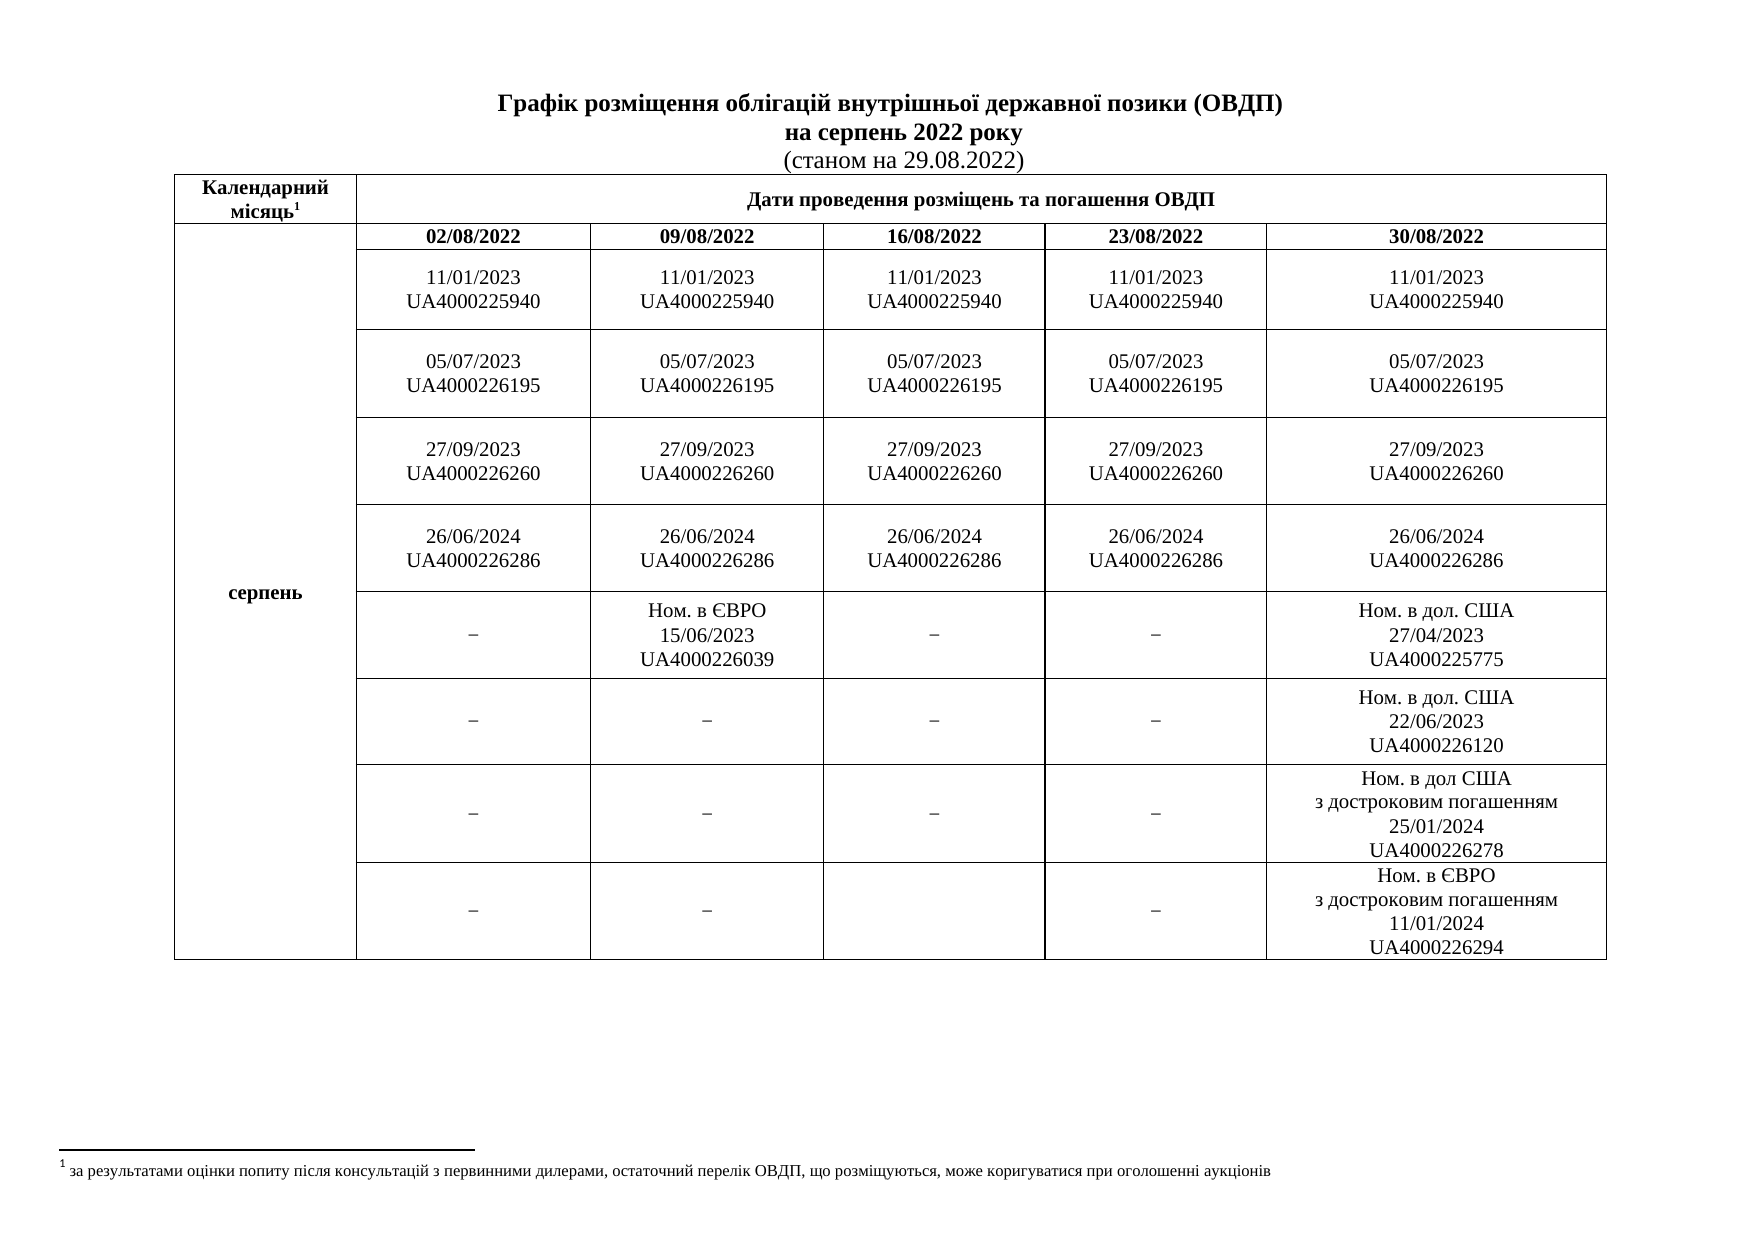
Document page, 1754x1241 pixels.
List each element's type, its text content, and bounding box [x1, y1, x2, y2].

table_cell 05/07/2023 UA4000226195 [357, 330, 590, 417]
table_cell Ном. в ЄВРО 15/06/2023 UA4000226039 [591, 592, 823, 677]
table_cell 05/07/2023 UA4000226195 [824, 330, 1044, 417]
table_cell Ном. в дол США з достроковим погашенням 25/01/2024 UA4000226278 [1267, 765, 1606, 862]
table_cell 23/08/2022 [1046, 224, 1266, 248]
table_cell 27/09/2023 UA4000226260 [591, 418, 823, 504]
table_cell − [357, 679, 590, 764]
table_cell 05/07/2023 UA4000226195 [1046, 330, 1266, 417]
table_cell 27/09/2023 UA4000226260 [357, 418, 590, 504]
table_cell 26/06/2024 UA4000226286 [591, 505, 823, 591]
table_cell − [591, 863, 823, 959]
table_cell 27/09/2023 UA4000226260 [824, 418, 1044, 504]
table_cell − [824, 592, 1044, 677]
table_cell Ном. в дол. США 27/04/2023 UA4000225775 [1267, 592, 1606, 677]
text Графік розміщення облігацій внутрішньої державної позики (ОВДП) [59, 88, 1721, 117]
table_cell 11/01/2023 UA4000225940 [1267, 250, 1606, 328]
table_cell 16/08/2022 [824, 224, 1044, 248]
table_cell 11/01/2023 UA4000225940 [357, 250, 590, 328]
table_header Дати проведення розміщень та погашення ОВДП [357, 175, 1606, 223]
table_cell 27/09/2023 UA4000226260 [1267, 418, 1606, 504]
table_cell − [591, 679, 823, 764]
table_cell 11/01/2023 UA4000225940 [824, 250, 1044, 328]
table_cell − [824, 765, 1044, 862]
table_cell 30/08/2022 [1267, 224, 1606, 248]
table_cell серпень [175, 224, 356, 959]
table_cell 26/06/2024 UA4000226286 [1046, 505, 1266, 591]
table_cell [824, 863, 1044, 959]
table_cell 26/06/2024 UA4000226286 [824, 505, 1044, 591]
text (станом на 29.08.2022) [59, 145, 1692, 174]
table_header Календарний місяць [175, 175, 356, 223]
table_cell Ном. в ЄВРО з достроковим погашенням 11/01/2024 UA4000226294 [1267, 863, 1606, 959]
table_cell − [1046, 679, 1266, 764]
table_cell Ном. в дол. США 22/06/2023 UA4000226120 [1267, 679, 1606, 764]
table_cell 02/08/2022 [357, 224, 590, 248]
table_cell 05/07/2023 UA4000226195 [591, 330, 823, 417]
table_cell 11/01/2023 UA4000225940 [1046, 250, 1266, 328]
table_cell − [1046, 863, 1266, 959]
table_cell − [357, 765, 590, 862]
table_cell − [357, 863, 590, 959]
table_cell − [591, 765, 823, 862]
table_cell 26/06/2024 UA4000226286 [357, 505, 590, 591]
table_cell − [1046, 592, 1266, 677]
table_cell − [1046, 765, 1266, 862]
text на серпень 2022 року [59, 117, 1692, 145]
table_cell − [824, 679, 1044, 764]
table_cell 11/01/2023 UA4000225940 [591, 250, 823, 328]
table_cell 26/06/2024 UA4000226286 [1267, 505, 1606, 591]
table_cell − [357, 592, 590, 677]
table_cell 27/09/2023 UA4000226260 [1046, 418, 1266, 504]
table_cell 05/07/2023 UA4000226195 [1267, 330, 1606, 417]
table_cell 09/08/2022 [591, 224, 823, 248]
